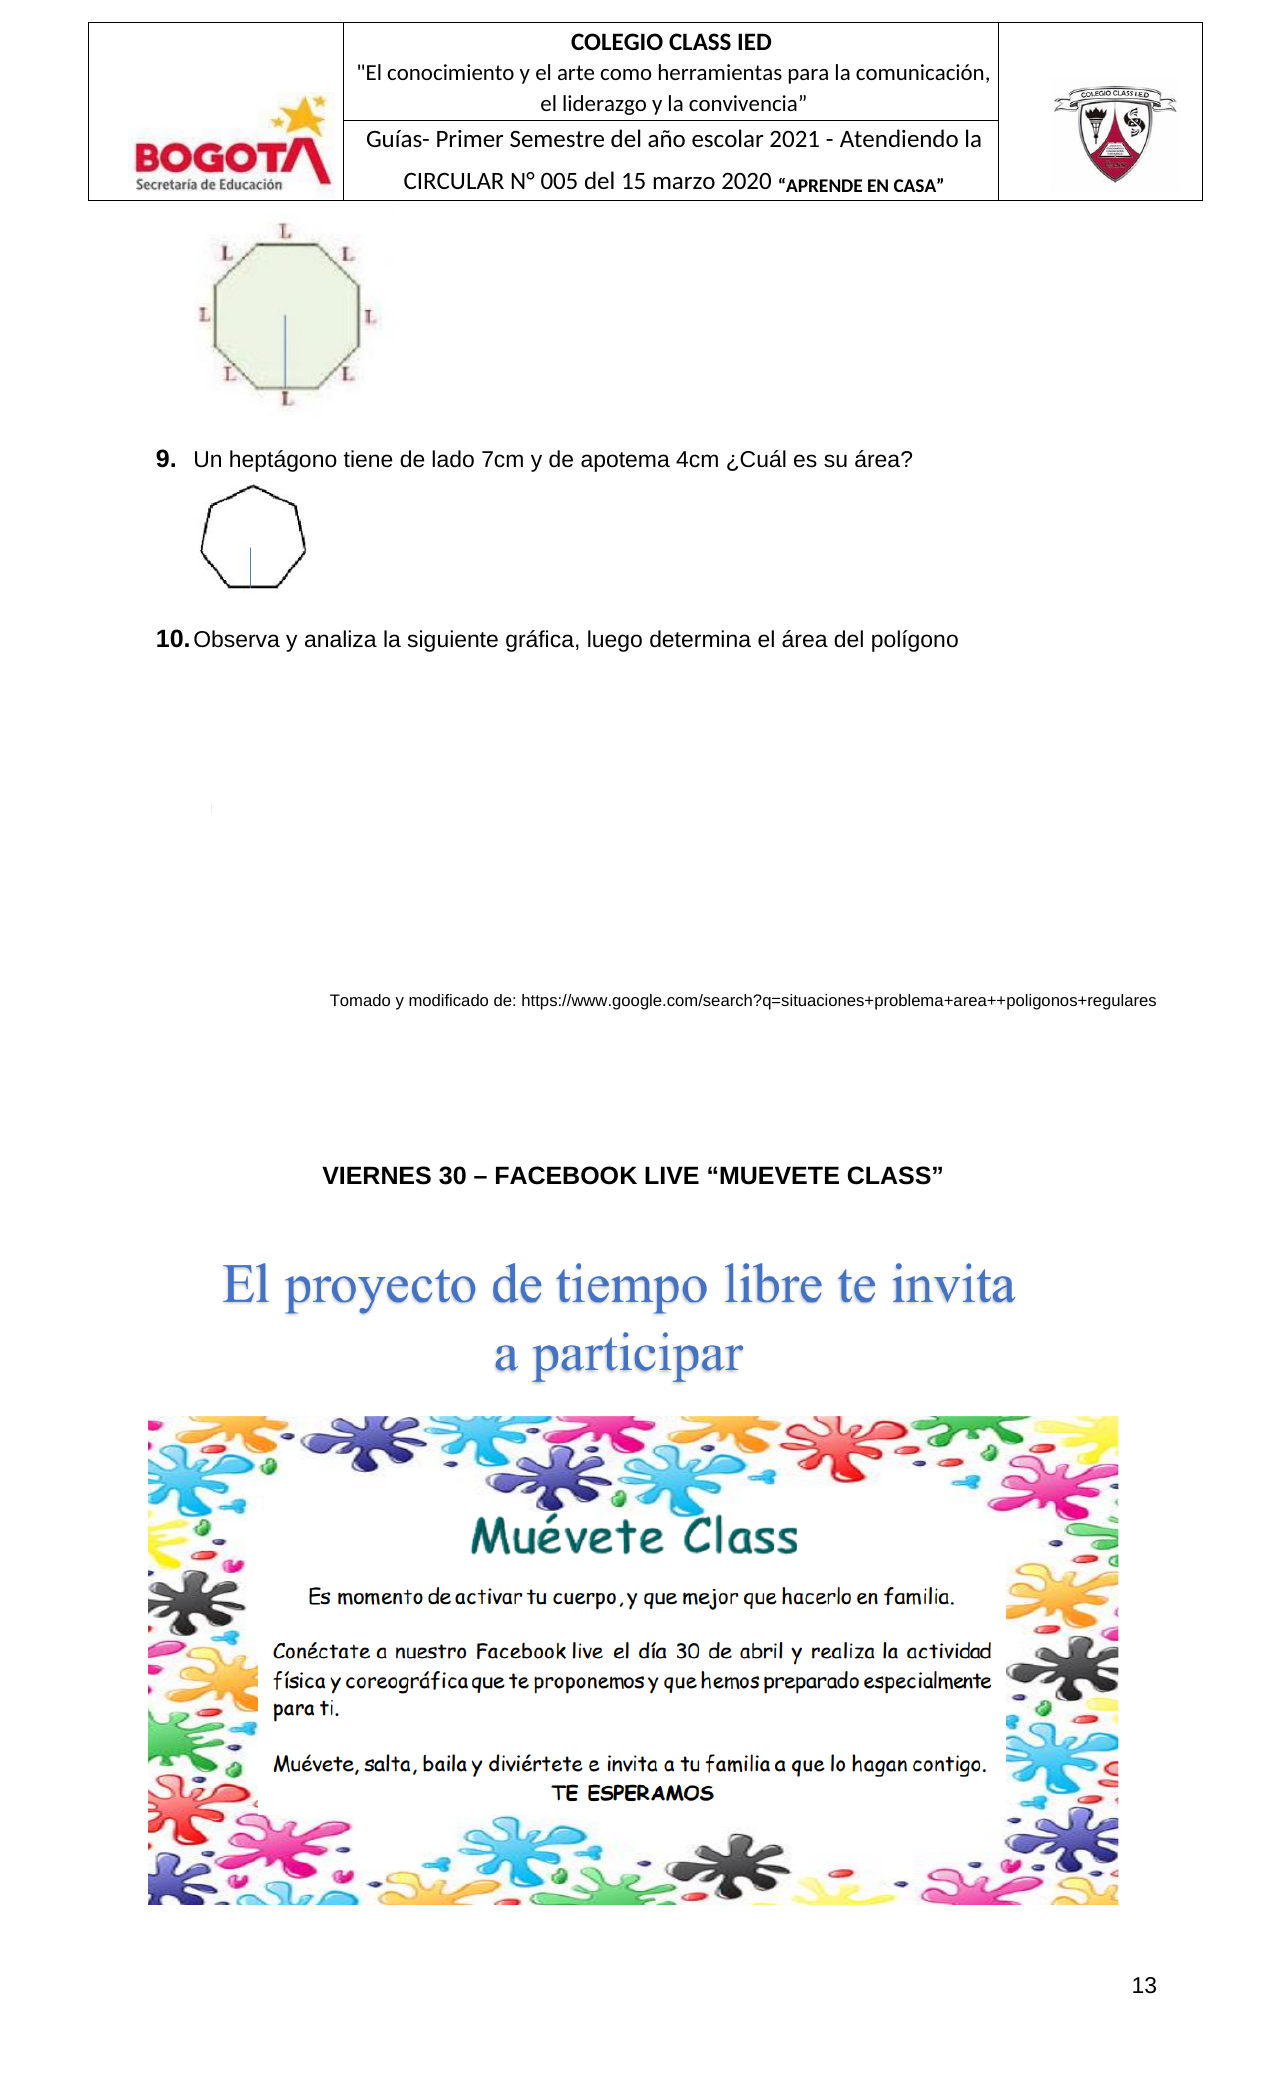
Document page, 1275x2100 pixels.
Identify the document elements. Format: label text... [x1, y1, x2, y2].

picture [127, 92, 338, 198]
list Observa y analiza la siguiente gráfica, luego determina el área del polígono [156, 624, 1157, 653]
picture [192, 201, 398, 418]
picture [148, 1254, 1119, 1905]
list Un heptágono tiene de lado 7cm y de apotema 4cm ¿Cuál es su área? [156, 444, 1157, 473]
picture [1045, 70, 1185, 198]
text VIERNES 30 – FACEBOOK LIVE “MUEVETE CLASS” [118, 1161, 1148, 1190]
picture [192, 473, 316, 599]
text Tomado y modificado de: https://www.google.com/search?q=situaciones+problema+area++poligonos+regulares [118, 991, 1157, 1010]
